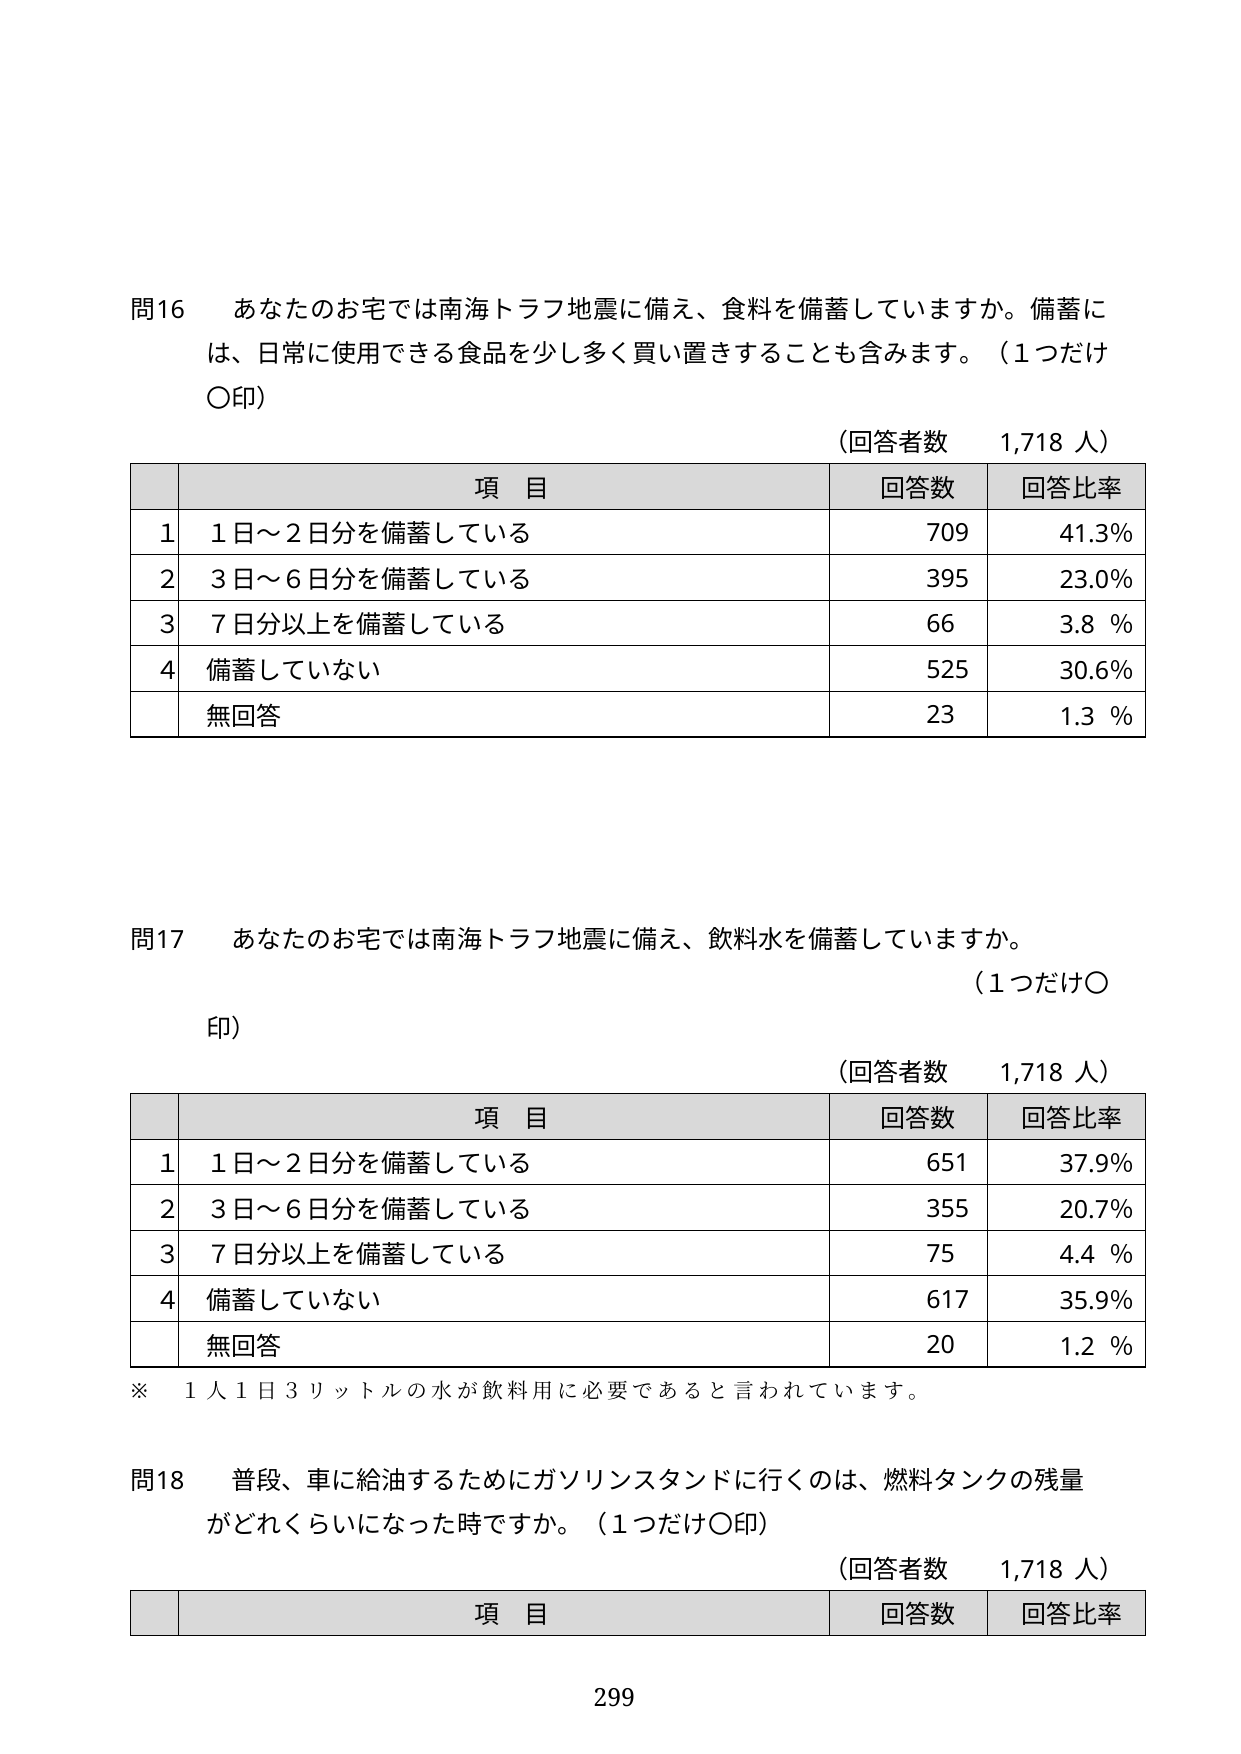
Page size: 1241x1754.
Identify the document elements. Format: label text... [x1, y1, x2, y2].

table_cell ４ [131, 1276, 178, 1321]
table_cell 備蓄していない [179, 1276, 829, 1321]
text （回答者数 1,718人） [181, 1049, 1124, 1093]
table_cell 無回答 [179, 692, 829, 736]
table_cell ７日分以上を備蓄している [179, 1231, 829, 1275]
table_cell ２ [131, 1185, 178, 1230]
table_cell 23 [830, 692, 987, 736]
table_cell 4.4％ [988, 1231, 1145, 1275]
table_cell 41.3％ [988, 510, 1145, 554]
table_header [131, 1591, 178, 1635]
table_cell 37.9％ [988, 1140, 1145, 1184]
table_cell １日～２日分を備蓄している [179, 1140, 829, 1184]
table_cell 617 [830, 1276, 987, 1321]
table_cell 20 [830, 1322, 987, 1366]
table_cell 20.7％ [988, 1185, 1145, 1230]
table_cell [131, 692, 178, 736]
table_cell 75 [830, 1231, 987, 1275]
text 問18 普段、車に給油するためにガソリンスタンドに行くのは、燃料タンクの残量 [131, 1456, 1109, 1501]
table_cell 23.0％ [988, 555, 1145, 600]
table_cell 525 [830, 646, 987, 691]
table_cell １日～２日分を備蓄している [179, 510, 829, 554]
table_cell 30.6％ [988, 646, 1145, 691]
table_header 項 目 [179, 1094, 829, 1139]
table_cell １ [131, 1140, 178, 1184]
table_cell ３日～６日分を備蓄している [179, 555, 829, 600]
table_header 回答比率 [988, 1591, 1145, 1635]
table_header 回答数 [830, 1591, 987, 1635]
table_cell 709 [830, 510, 987, 554]
table_cell ３日～６日分を備蓄している [179, 1185, 829, 1230]
table_header [131, 464, 178, 509]
table_cell ７日分以上を備蓄している [179, 601, 829, 645]
table_cell 66 [830, 601, 987, 645]
text 問17 あなたのお宅では南海トラフ地震に備え、飲料水を備蓄していますか。 [131, 915, 1109, 960]
text （１つだけ〇印） [181, 960, 1109, 1049]
table_cell 1.3％ [988, 692, 1145, 736]
table_header 項 目 [179, 1591, 829, 1635]
text （回答者数 1,718人） [181, 1545, 1124, 1590]
table_header [131, 1094, 178, 1139]
table_cell 355 [830, 1185, 987, 1230]
table_cell 備蓄していない [179, 646, 829, 691]
table_cell ３ [131, 601, 178, 645]
text ※ １人１日３リットルの水が飲料用に必要であると言われています。 [131, 1368, 1109, 1412]
table_cell 651 [830, 1140, 987, 1184]
table_cell ３ [131, 1231, 178, 1275]
table_header 項 目 [179, 464, 829, 509]
table_cell 1.2％ [988, 1322, 1145, 1366]
table_header 回答数 [830, 1094, 987, 1139]
table_cell [131, 1322, 178, 1366]
table_cell ４ [131, 646, 178, 691]
table_cell 35.9％ [988, 1276, 1145, 1321]
table_cell 395 [830, 555, 987, 600]
text （回答者数 1,718人） [181, 419, 1124, 463]
table_cell ２ [131, 555, 178, 600]
table_header 回答比率 [988, 464, 1145, 509]
table_cell 3.8％ [988, 601, 1145, 645]
text がどれくらいになった時ですか。（１つだけ〇印） [131, 1501, 1109, 1545]
table_cell 無回答 [179, 1322, 829, 1366]
text 問16 あなたのお宅では南海トラフ地震に備え、食料を備蓄していますか。備蓄に は、日常に使用できる食品を少し多く買い置きすることも含みます。（１つだけ〇印） [131, 285, 1109, 419]
table_header 回答比率 [988, 1094, 1145, 1139]
table_header 回答数 [830, 464, 987, 509]
table_cell １ [131, 510, 178, 554]
